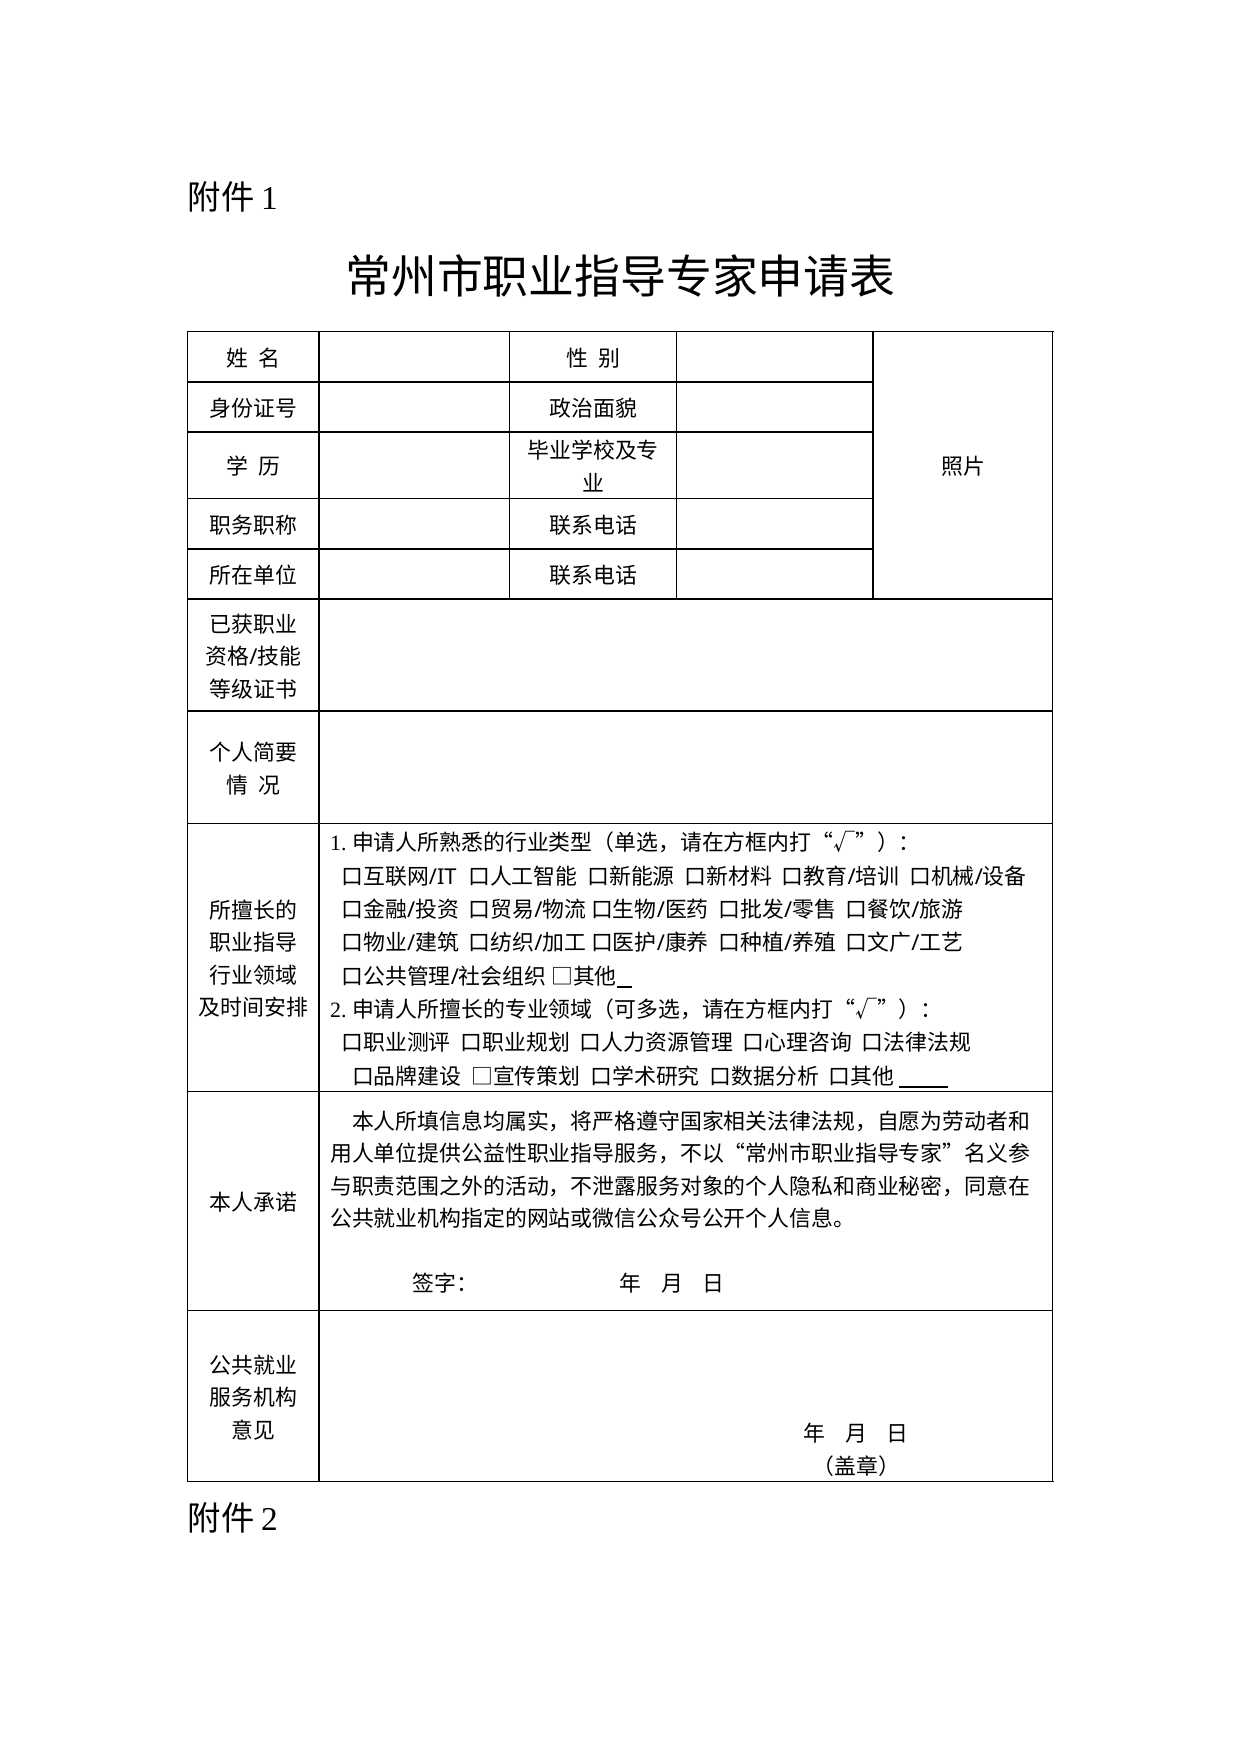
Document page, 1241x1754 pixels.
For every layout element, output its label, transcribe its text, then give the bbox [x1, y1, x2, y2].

text 附件2 [187, 1482, 1053, 1542]
table_cell 学 历 [188, 433, 318, 498]
table_cell 已获职业 资格/技能 等级证书 [188, 600, 318, 710]
table_cell [320, 499, 509, 548]
table_header [320, 332, 509, 381]
table_cell 公共就业服务机构意见 [188, 1311, 318, 1481]
table_cell 联系电话 [510, 499, 676, 548]
table_header 照片 [874, 332, 1052, 598]
table_header 姓 名 [188, 332, 318, 381]
text 常州市职业指导专家申请表 [187, 246, 1053, 306]
table_cell [677, 550, 872, 598]
table_cell 所擅长的 职业指导 行业领域 及时间安排 [188, 824, 318, 1091]
table_cell 年 月 日 （盖章） [320, 1311, 1052, 1481]
table_cell [677, 383, 872, 431]
table_header 性 别 [510, 332, 676, 381]
table_cell 政治面貌 [510, 383, 676, 431]
table_cell [677, 433, 872, 498]
table_cell [320, 383, 509, 431]
table_cell 本人所填信息均属实，将严格遵守国家相关法律法规，自愿为劳动者和用人单位提供公益性职业指导服务，不以“常州市职业指导专家”名义参与职责范围之外的活动，不泄露服务对象的个人隐私和商业秘密，同意在公共就业机构指定的网站或微信公众号公开个人信息。 签字： 年 月 日 [320, 1092, 1052, 1309]
table_cell [320, 600, 1052, 710]
table_cell [320, 712, 1052, 822]
table_cell 身份证号 [188, 383, 318, 431]
table_cell 职务职称 [188, 499, 318, 548]
table_cell 本人承诺 [188, 1092, 318, 1309]
text 附件1 [187, 162, 1053, 221]
table_cell 个人简要 情 况 [188, 712, 318, 822]
table_cell 1. 申请人所熟悉的行业类型（单选，请在方框内打“√”）： 口互联网/IT 口人工智能 口新能源 口新材料 口教育/培训 口机械/设备 口金融/投资 口贸易/物流 口生物/医药 口批发/零售 口餐饮/旅游 口物业/建筑 口纺织/加工 口医护/康养 口种植/养殖 口文广/工艺 口公共管理/社会组织 □其他 2. 申请人所擅长的专业领域（可多选，请在方框内打“√”）： 口职业测评 口职业规划 口人力资源管理 口心理咨询 口法律法规 口品牌建设 □宣传策划 口学术研究 口数据分析 口其他 [320, 824, 1052, 1091]
table_cell [320, 550, 509, 598]
table_cell [320, 433, 509, 498]
table_cell 联系电话 [510, 550, 676, 598]
table_header [677, 332, 872, 381]
table_cell 毕业学校及专业 [510, 433, 676, 498]
table_cell [677, 499, 872, 548]
table_cell 所在单位 [188, 550, 318, 598]
